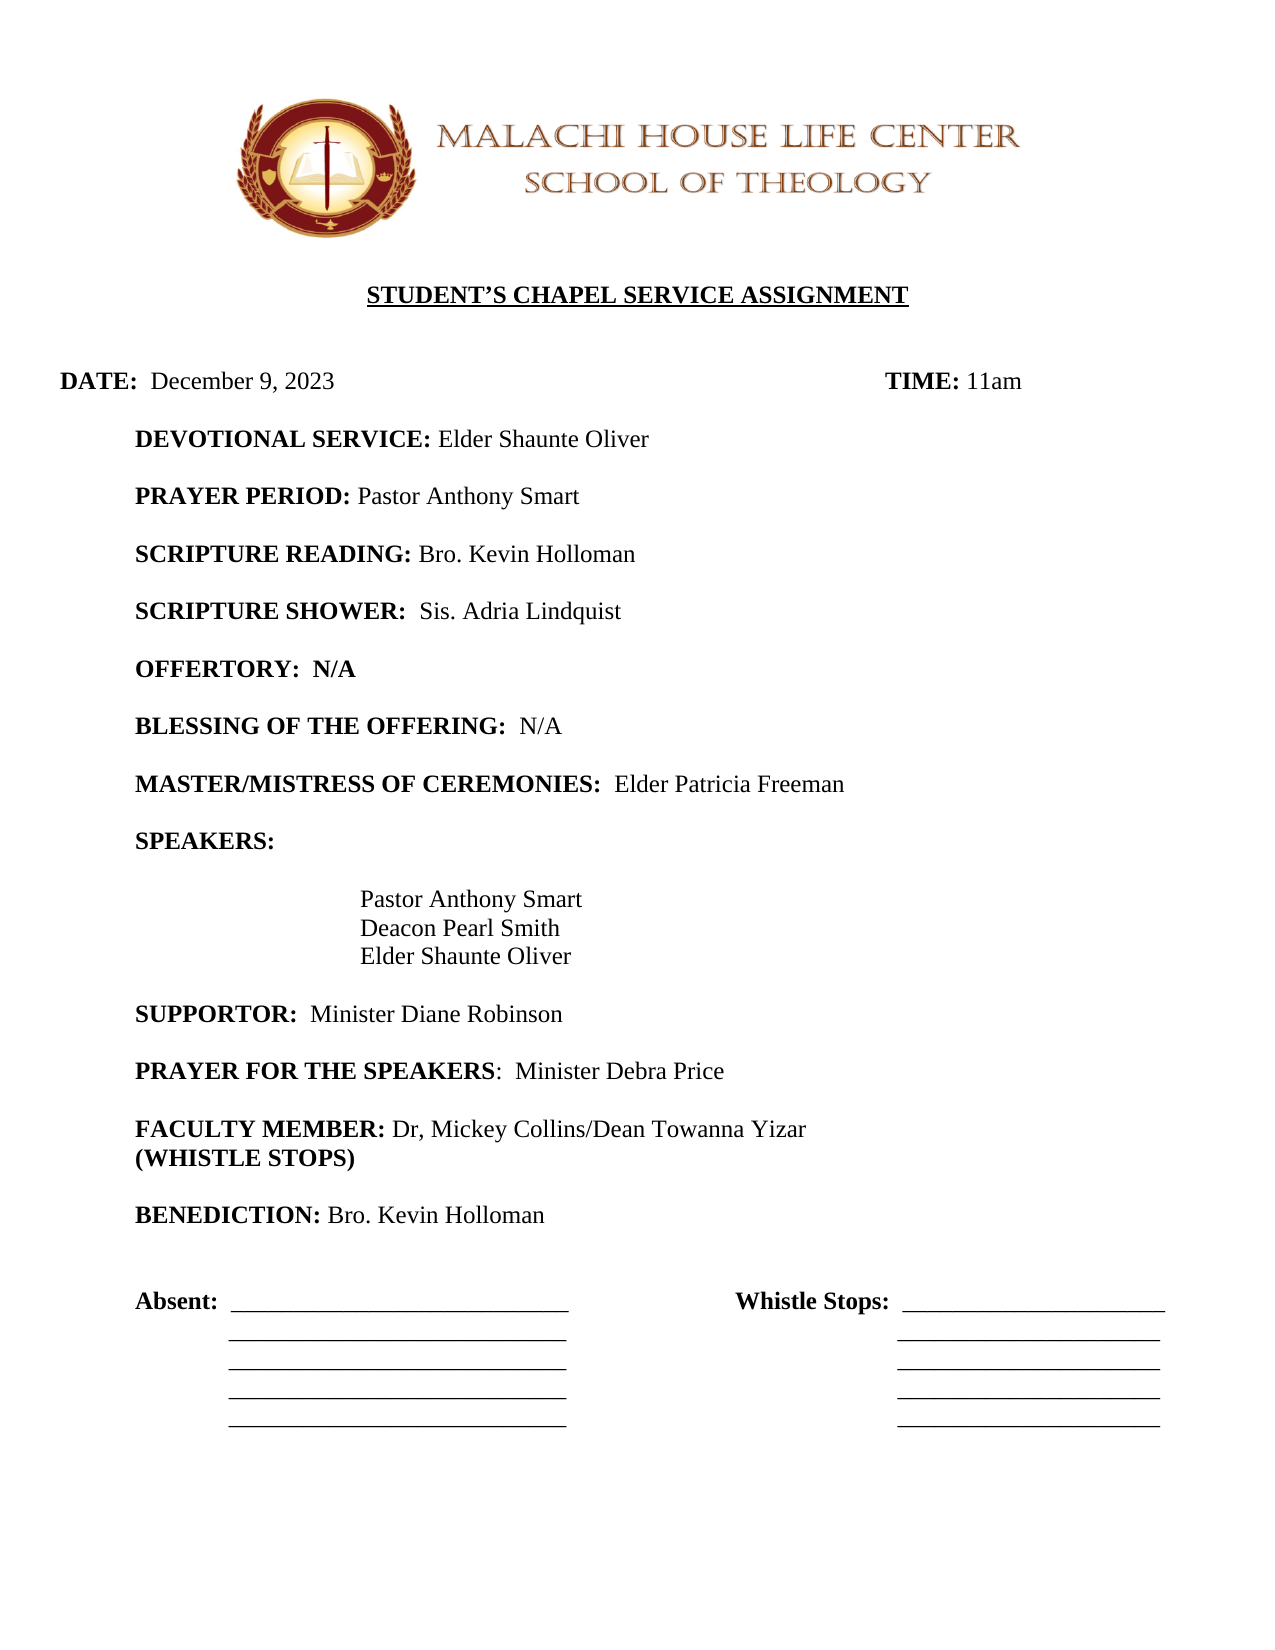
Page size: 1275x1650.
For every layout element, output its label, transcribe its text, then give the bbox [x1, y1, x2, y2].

text ___________________________ _____________________ [60, 1315, 1215, 1344]
picture [194, 88, 1081, 252]
text SUPPORTOR: Minister Diane Robinson [60, 999, 1215, 1028]
text SCRIPTURE READING: Bro. Kevin Holloman [60, 539, 1215, 568]
text Deacon Pearl Smith [60, 913, 1215, 941]
text Pastor Anthony Smart [60, 884, 1215, 913]
text Absent: ___________________________ Whistle Stops: _____________________ [60, 1286, 1215, 1315]
text SCRIPTURE SHOWER: Sis. Adria Lindquist [60, 596, 1215, 625]
text DEVOTIONAL SERVICE: Elder Shaunte Oliver [60, 424, 1215, 453]
text PRAYER PERIOD: Pastor Anthony Smart [60, 481, 1215, 510]
text BLESSING OF THE OFFERING: N/A [60, 711, 1215, 740]
text DATE: December 9, 2023 TIME: 11am [60, 366, 1215, 395]
text Elder Shaunte Oliver [60, 941, 1215, 970]
text ___________________________ _____________________ [60, 1401, 1215, 1430]
text SPEAKERS: [60, 826, 1215, 855]
text BENEDICTION: Bro. Kevin Holloman [60, 1200, 1215, 1229]
text MASTER/MISTRESS OF CEREMONIES: Elder Patricia Freeman [60, 769, 1215, 798]
text PRAYER FOR THE SPEAKERS: Minister Debra Price [60, 1056, 1215, 1085]
text FACULTY MEMBER: Dr, Mickey Collins/Dean Towanna Yizar [60, 1114, 1215, 1143]
text ___________________________ _____________________ [60, 1373, 1215, 1401]
text OFFERTORY: N/A [60, 654, 1215, 683]
text (WHISTLE STOPS) [60, 1143, 1215, 1171]
text ___________________________ _____________________ [60, 1344, 1215, 1373]
text STUDENT’S CHAPEL SERVICE ASSIGNMENT [60, 280, 1215, 309]
